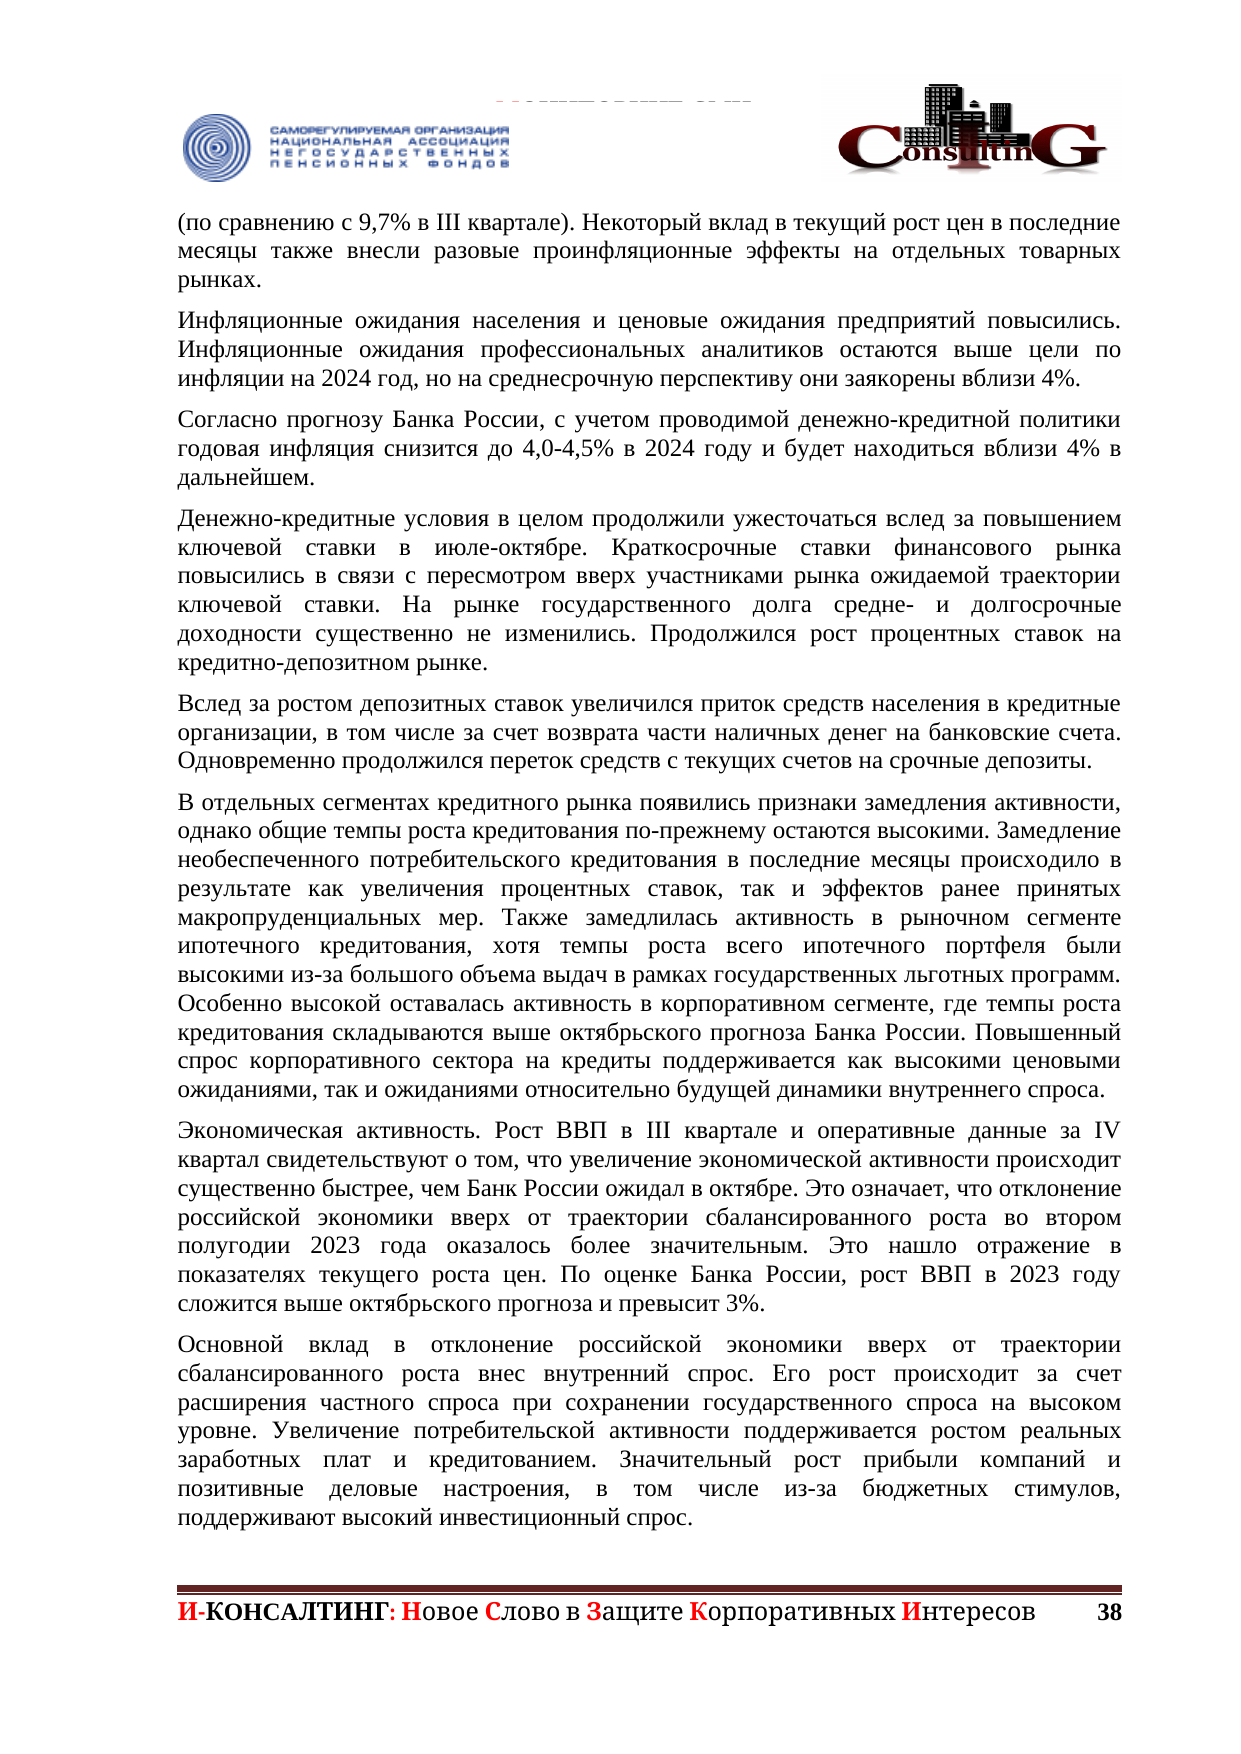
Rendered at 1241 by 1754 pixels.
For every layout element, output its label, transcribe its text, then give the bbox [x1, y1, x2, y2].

picture [183, 114, 509, 182]
text В отдельных сегментах кредитного рынка появились признаки замедления активности, однако общие темпы роста кредитования по-прежнему остаются высокими. Замедление необеспеченного потребительского кредитования в последние месяцы происходило в результате как увеличения процентных ставок, так и эффектов ранее принятых макропруденциальных мер. Также замедлилась активность в рыночном сегменте ипотечного кредитования, хотя темпы роста всего ипотечного портфеля были высокими из-за большого объема выдач в рамках государственных льготных программ. Особенно высокой оставалась активность в корпоративном сегменте, где темпы роста кредитования складываются выше октябрьского прогноза Банка России. Повышенный спрос корпоративного сектора на кредиты поддерживается как высокими ценовыми ожиданиями, так и ожиданиями относительно будущей динамики внутреннего спроса. [177, 787, 1122, 1103]
text Экономическая активность. Рост ВВП в III квартале и оперативные данные за IV квартал свидетельствуют о том, что увеличение экономической активности происходит существенно быстрее, чем Банк России ожидал в октябре. Это означает, что отклонение российской экономики вверх от траектории сбалансированного роста во втором полугодии 2023 года оказалось более значительным. Это нашло отражение в показателях текущего роста цен. По оценке Банка России, рост ВВП в 2023 году сложится выше октябрьского прогноза и превысит 3%. [177, 1116, 1122, 1317]
text Вслед за ростом депозитных ставок увеличился приток средств населения в кредитные организации, в том числе за счет возврата части наличных денег на банковские счета. Одновременно продолжился переток средств с текущих счетов на срочные депозиты. [177, 688, 1122, 774]
text Согласно прогнозу Банка России, с учетом проводимой денежно-кредитной политики годовая инфляция снизится до 4,0-4,5% в 2024 году и будет находиться вблизи 4% в дальнейшем. [177, 404, 1122, 491]
picture [821, 73, 1122, 182]
text Инфляционные ожидания населения и ценовые ожидания предприятий повысились. Инфляционные ожидания профессиональных аналитиков остаются выше цели по инфляции на 2024 год, но на среднесрочную перспективу они заякорены вблизи 4%. [177, 306, 1122, 392]
text Денежно-кредитные условия в целом продолжили ужесточаться вслед за повышением ключевой ставки в июле-октябре. Краткосрочные ставки финансового рынка повысились в связи с пересмотром вверх участниками рынка ожидаемой траектории ключевой ставки. На рынке государственного долга средне- и долгосрочные доходности существенно не изменились. Продолжился рост процентных ставок на кредитно-депозитном рынке. [177, 503, 1122, 676]
text Основной вклад в отклонение российской экономики вверх от траектории сбалансированного роста внес внутренний спрос. Его рост происходит за счет расширения частного спроса при сохранении государственного спроса на высоком уровне. Увеличение потребительской активности поддерживается ростом реальных заработных плат и кредитованием. Значительный рост прибыли компаний и позитивные деловые настроения, в том числе из-за бюджетных стимулов, поддерживают высокий инвестиционный спрос. [177, 1329, 1122, 1531]
